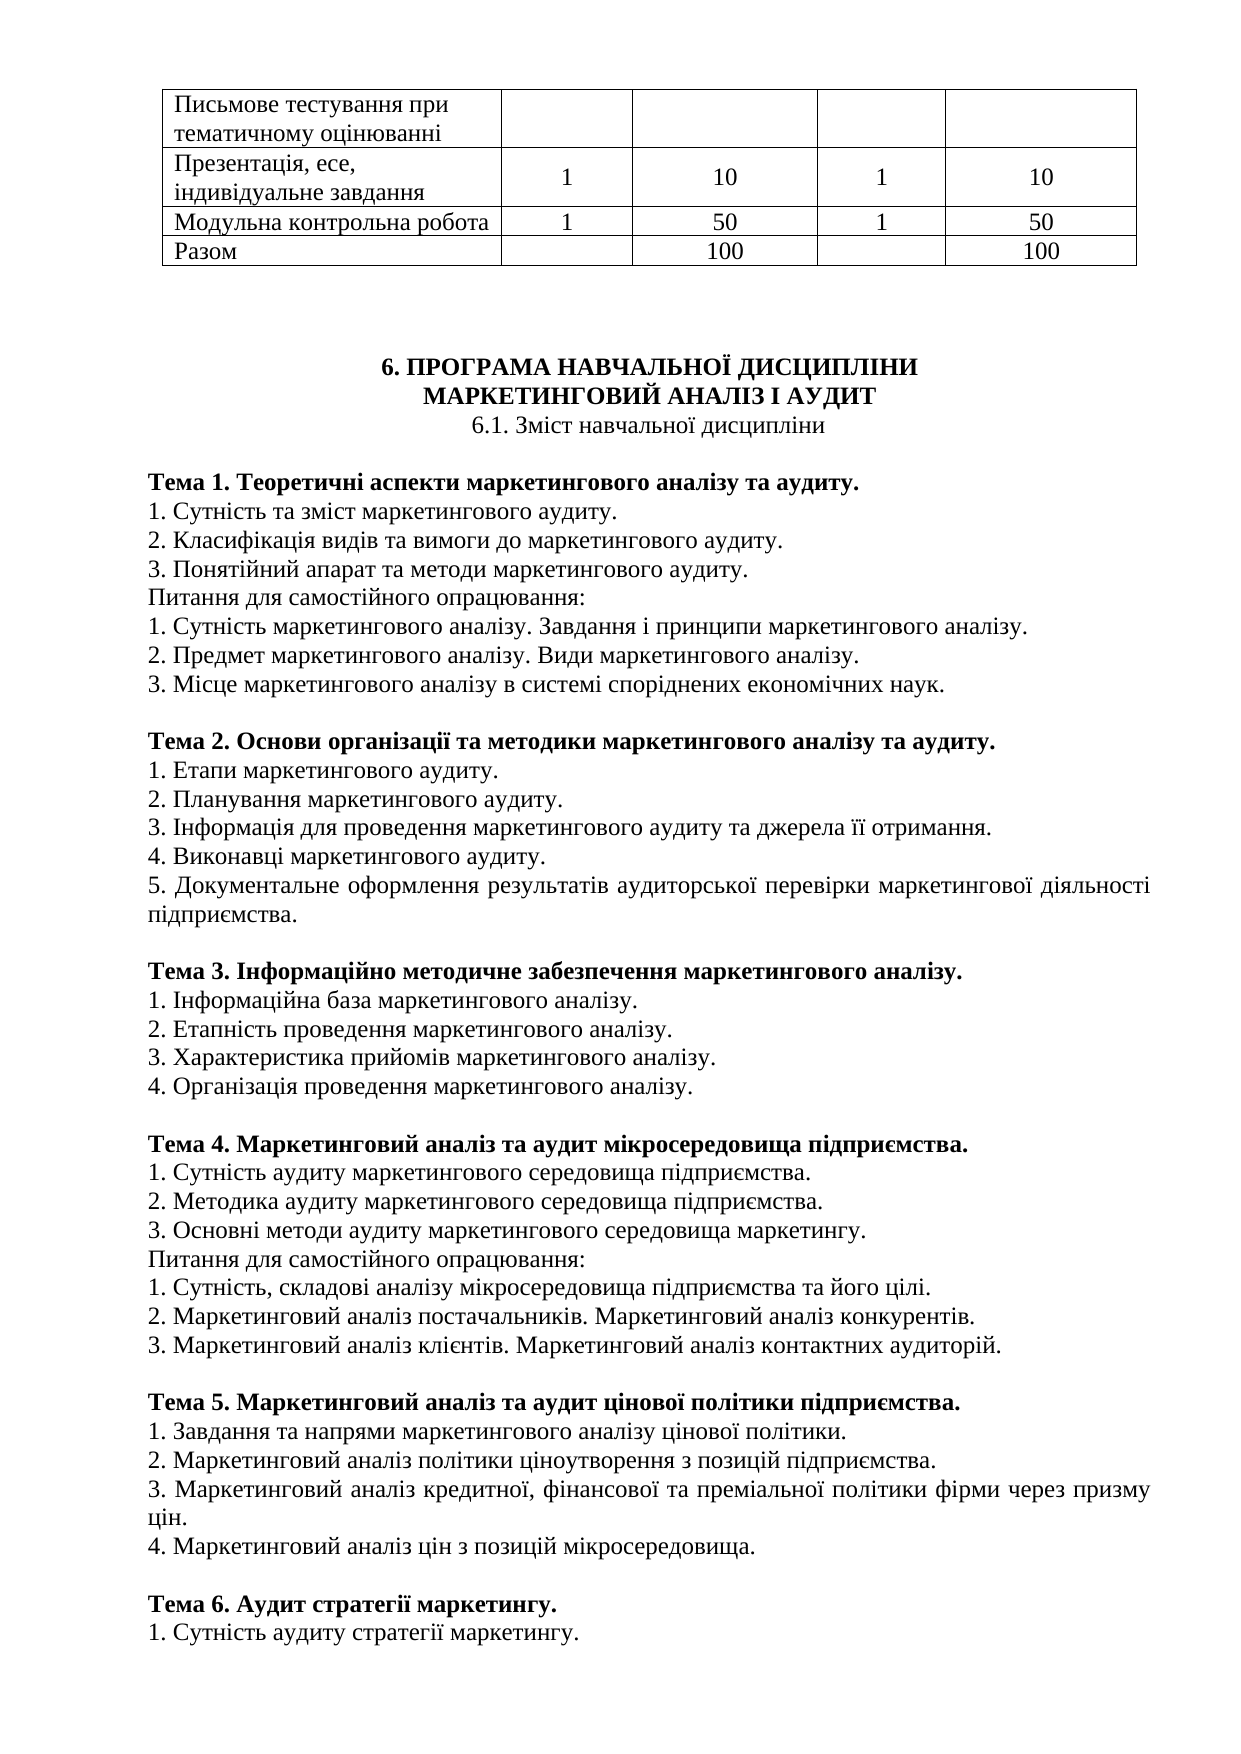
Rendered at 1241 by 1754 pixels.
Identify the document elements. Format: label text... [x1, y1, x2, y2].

table_cell 100 [946, 236, 1136, 265]
text 3. Маркетинговий аналіз клієнтів. Маркетинговий аналіз контактних аудиторій. [148, 1330, 1152, 1359]
table_cell 1 [818, 148, 945, 206]
text 3. Характеристика прийомів маркетингового аналізу. [148, 1042, 1152, 1071]
table_cell 10 [946, 148, 1136, 206]
text 2. Планування маркетингового аудиту. [148, 784, 1152, 812]
text 3. Місце маркетингового аналізу в системі споріднених економічних наук. [148, 669, 1152, 697]
table_cell 1 [502, 207, 632, 235]
text Тема 4. Маркетинговий аналіз та аудит мікросередовища підприємства. [148, 1129, 1152, 1157]
text 1. Сутність та зміст маркетингового аудиту. [148, 496, 1152, 525]
text 5. Документальне оформлення результатів аудиторської перевірки маркетингової діяльності підприємства. [148, 870, 1152, 927]
text МАРКЕТИНГОВИЙ АНАЛІЗ І АУДИТ [148, 381, 1152, 410]
table_cell 1 [502, 148, 632, 206]
text Тема 6. Аудит стратегії маркетингу. [148, 1589, 1152, 1617]
text 6.1. Зміст навчальної дисципліни [148, 410, 1152, 439]
text 4. Організація проведення маркетингового аналізу. [148, 1071, 1152, 1100]
text 3. Інформація для проведення маркетингового аудиту та джерела її отримання. [148, 812, 1152, 841]
table_cell [946, 90, 1136, 147]
text 4. Маркетинговий аналіз цін з позицій мікросередовища. [148, 1531, 1152, 1560]
text Питання для самостійного опрацювання: [148, 582, 1152, 611]
text 6. ПРОГРАМА НАВЧАЛЬНОЇ ДИСЦИПЛІНИ [148, 352, 1152, 381]
table_cell Модульна контрольна робота [163, 207, 501, 235]
text 3. Основні методи аудиту маркетингового середовища маркетингу. [148, 1215, 1152, 1244]
text 2. Маркетинговий аналіз політики ціноутворення з позицій підприємства. [148, 1445, 1152, 1474]
table_cell [633, 90, 817, 147]
table_cell [818, 90, 945, 147]
text 3. Маркетинговий аналіз кредитної, фінансової та преміальної політики фірми через призму цін. [148, 1474, 1152, 1531]
text Тема 5. Маркетинговий аналіз та аудит цінової політики підприємства. [148, 1387, 1152, 1416]
text Тема 1. Теоретичні аспекти маркетингового аналізу та аудиту. [148, 467, 1152, 496]
table_cell 1 [818, 207, 945, 235]
text 1. Сутність аудиту стратегії маркетингу. [148, 1617, 1152, 1646]
table_cell 10 [633, 148, 817, 206]
table_cell [502, 236, 632, 265]
text Тема 2. Основи організації та методики маркетингового аналізу та аудиту. [148, 726, 1152, 755]
text 1. Інформаційна база маркетингового аналізу. [148, 985, 1152, 1014]
text 2. Предмет маркетингового аналізу. Види маркетингового аналізу. [148, 640, 1152, 669]
text 2. Класифікація видів та вимоги до маркетингового аудиту. [148, 525, 1152, 554]
text 2. Маркетинговий аналіз постачальників. Маркетинговий аналіз конкурентів. [148, 1301, 1152, 1330]
text 1. Завдання та напрями маркетингового аналізу цінової політики. [148, 1416, 1152, 1445]
text Тема 3. Інформаційно методичне забезпечення маркетингового аналізу. [148, 956, 1152, 985]
table_cell 100 [633, 236, 817, 265]
table_cell 50 [946, 207, 1136, 235]
table_cell [502, 90, 632, 147]
text 2. Етапність проведення маркетингового аналізу. [148, 1014, 1152, 1042]
table_cell Разом [163, 236, 501, 265]
text 1. Сутність, складові аналізу мікросередовища підприємства та його цілі. [148, 1272, 1152, 1301]
table_cell [818, 236, 945, 265]
text Питання для самостійного опрацювання: [148, 1244, 1152, 1272]
table_cell Презентація, есе, індивідуальне завдання [163, 148, 501, 206]
table_cell 50 [633, 207, 817, 235]
text 4. Виконавці маркетингового аудиту. [148, 841, 1152, 870]
text 1. Етапи маркетингового аудиту. [148, 755, 1152, 784]
text 1. Сутність аудиту маркетингового середовища підприємства. [148, 1157, 1152, 1186]
table_cell Письмове тестування при тематичному оцінюванні [163, 90, 501, 147]
text 1. Сутність маркетингового аналізу. Завдання і принципи маркетингового аналізу. [148, 611, 1152, 640]
text 3. Понятійний апарат та методи маркетингового аудиту. [148, 554, 1152, 582]
text 2. Методика аудиту маркетингового середовища підприємства. [148, 1186, 1152, 1215]
